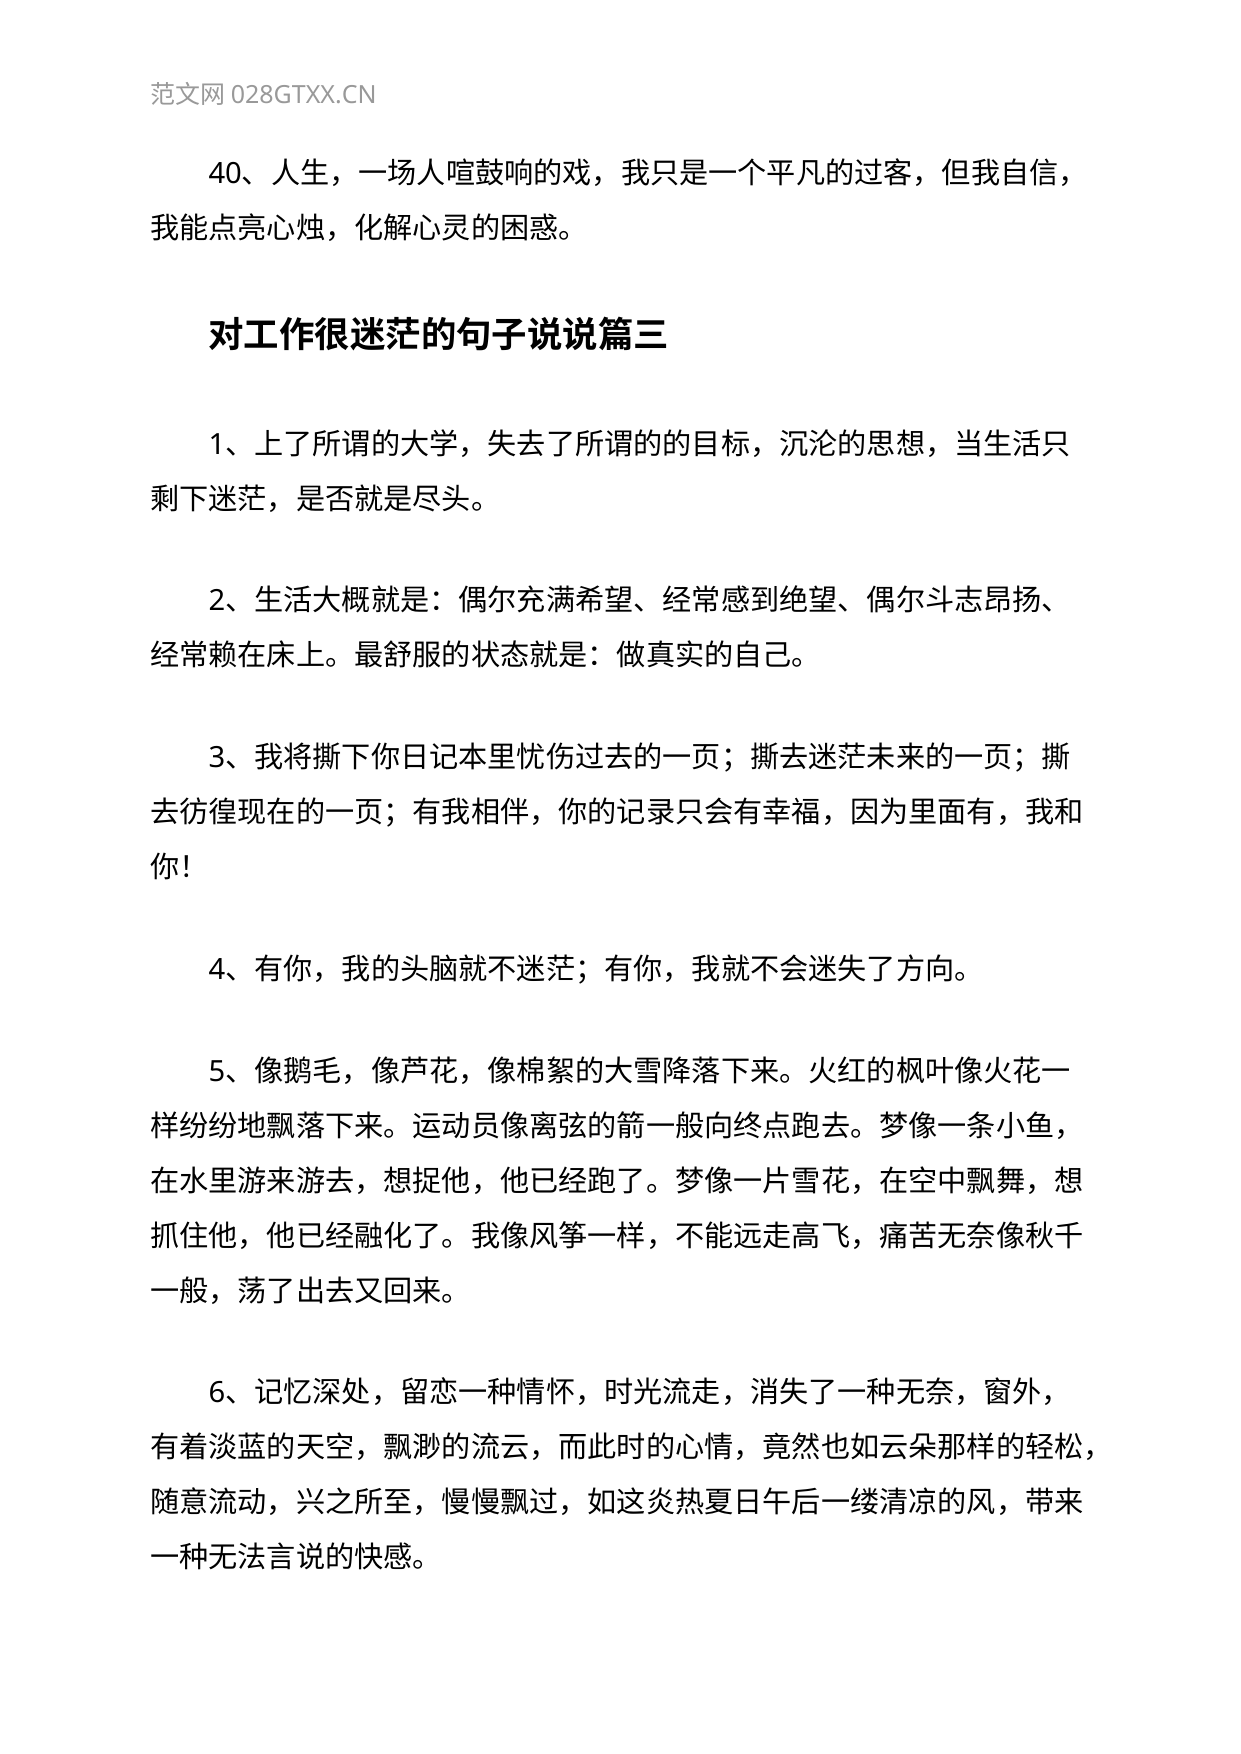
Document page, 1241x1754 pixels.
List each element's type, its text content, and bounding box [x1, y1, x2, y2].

text 3、我将撕下你日记本里忧伤过去的一页；撕去迷茫未来的一页；撕去彷徨现在的一页；有我相伴，你的记录只会有幸福，因为里面有，我和你！ [150, 734, 1090, 886]
text 5、像鹅毛，像芦花，像棉絮的大雪降落下来。火红的枫叶像火花一样纷纷地飘落下来。运动员像离弦的箭一般向终点跑去。梦像一条小鱼，在水里游来游去，想捉他，他已经跑了。梦像一片雪花，在空中飘舞，想抓住他，他已经融化了。我像风筝一样，不能远走高飞，痛苦无奈像秋千一般，荡了出去又回来。 [150, 1047, 1090, 1309]
text 1、上了所谓的大学，失去了所谓的的目标，沉沦的思想，当生活只剩下迷茫，是否就是尽头。 [150, 420, 1090, 517]
text 2、生活大概就是：偶尔充满希望、经常感到绝望、偶尔斗志昂扬、经常赖在床上。最舒服的状态就是：做真实的自己。 [150, 577, 1090, 674]
text 4、有你，我的头脑就不迷茫；有你，我就不会迷失了方向。 [150, 945, 1090, 988]
text 6、记忆深处，留恋一种情怀，时光流走，消失了一种无奈，窗外，有着淡蓝的天空，飘渺的流云，而此时的心情，竟然也如云朵那样的轻松，随意流动，兴之所至，慢慢飘过，如这炎热夏日午后一缕清凉的风，带来一种无法言说的快感。 [150, 1369, 1090, 1576]
text 对工作很迷茫的句子说说篇三 [150, 307, 1090, 358]
text 40、人生，一场人喧鼓响的戏，我只是一个平凡的过客，但我自信，我能点亮心烛，化解心灵的困惑。 [150, 150, 1090, 247]
